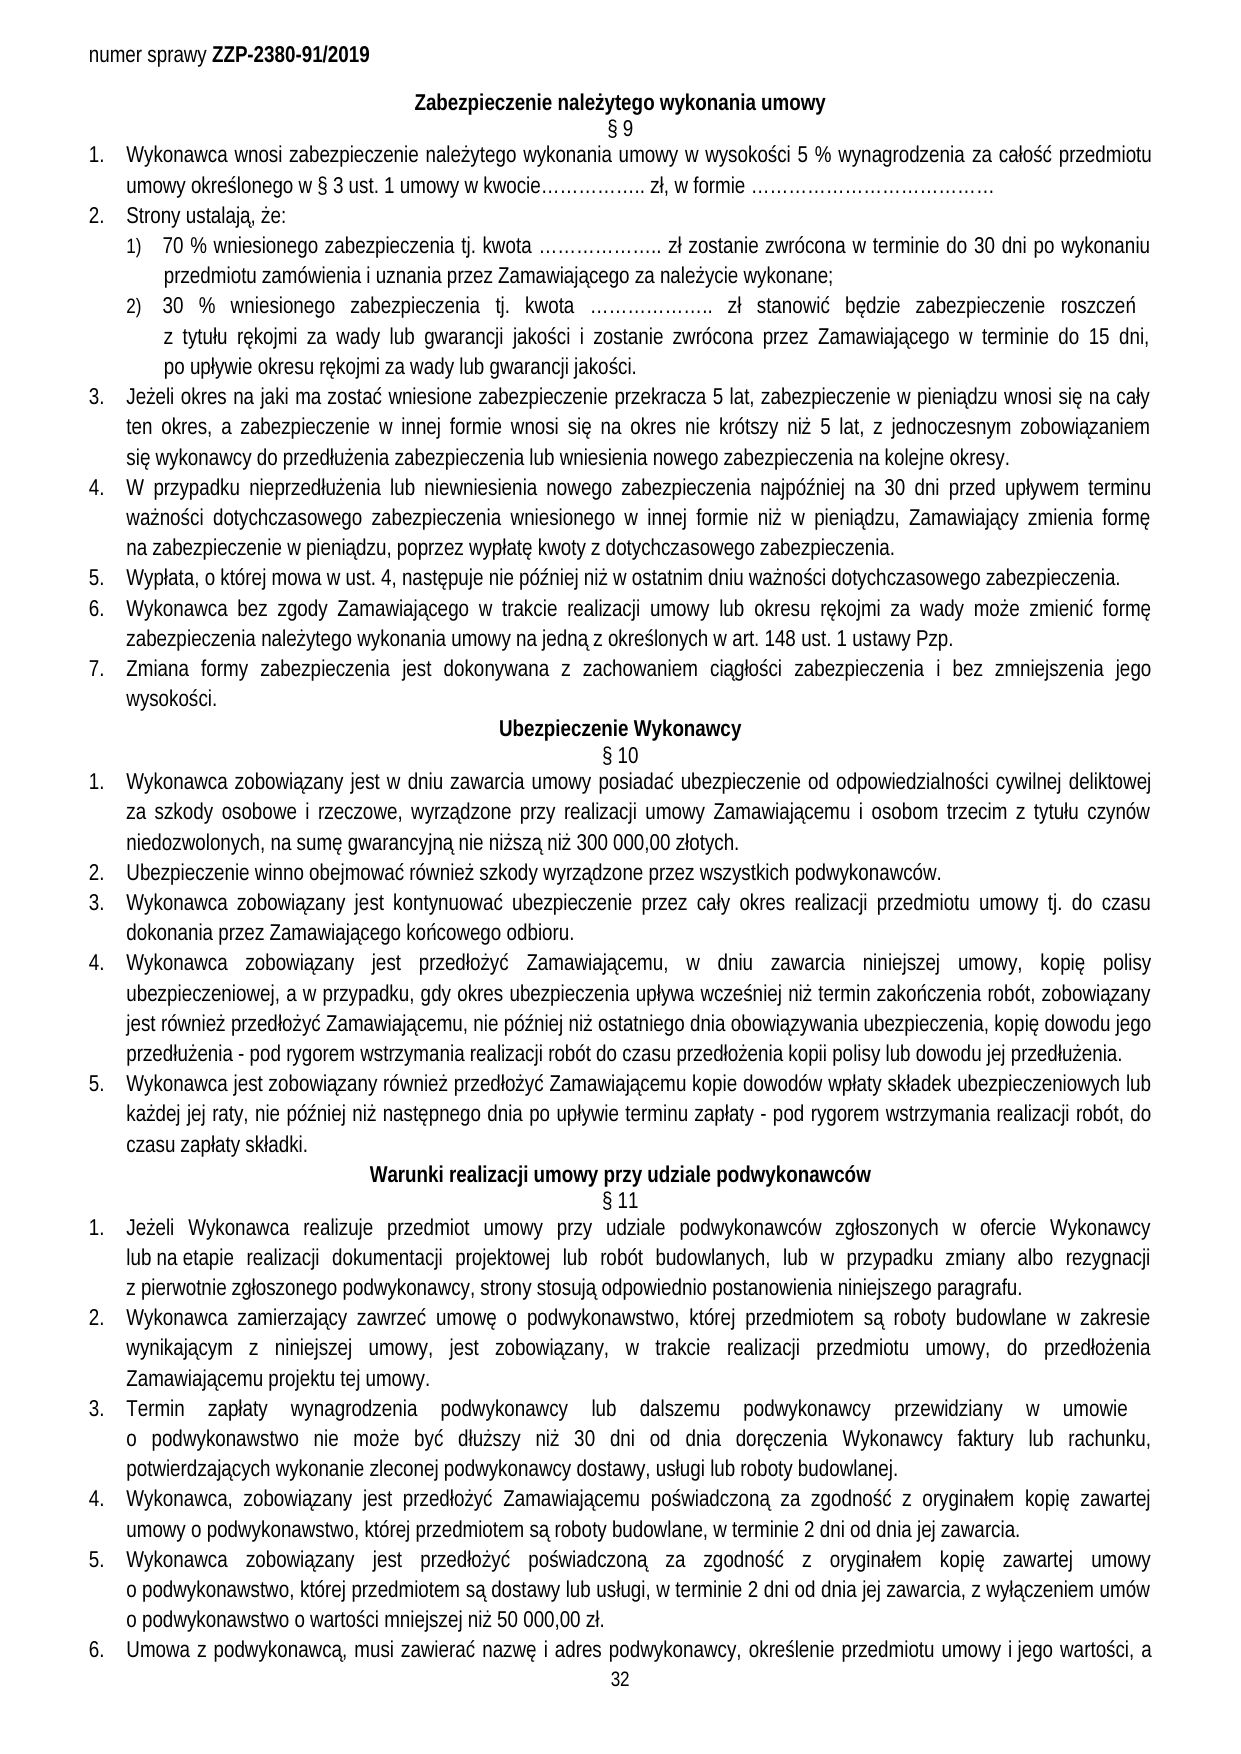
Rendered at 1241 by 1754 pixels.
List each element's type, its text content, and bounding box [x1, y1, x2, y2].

list W przypadku nieprzedłużenia lub niewniesienia nowego zabezpieczenia najpóźniej na 30 dni przed upływem terminu ważności dotychczasowego zabezpieczenia wniesionego w innej formie niż w pieniądzu, Zamawiający zmienia formę na zabezpieczenie w pieniądzu, poprzez wypłatę kwoty z dotychczasowego zabezpieczenia. [89, 474, 1152, 560]
text § 9 [89, 115, 1152, 141]
list Wypłata, o której mowa w ust. 4, następuje nie później niż w ostatnim dniu ważności dotychczasowego zabezpieczenia. [89, 564, 1152, 591]
list Wykonawca zobowiązany jest kontynuować ubezpieczenie przez cały okres realizacji przedmiotu umowy tj. do czasu dokonania przez Zamawiającego końcowego odbioru. [89, 889, 1152, 945]
list Wykonawca zobowiązany jest przedłożyć poświadczoną za zgodność z oryginałem kopię zawartej umowy o podwykonawstwo, której przedmiotem są dostawy lub usługi, w terminie 2 dni od dnia jej zawarcia, z wyłączeniem umów o podwykonawstwo o wartości mniejszej niż 50 000,00 zł. [89, 1546, 1152, 1632]
list 30 % wniesionego zabezpieczenia tj. kwota ……………….. zł stanowić będzie zabezpieczenie roszczeń z tytułu rękojmi za wady lub gwarancji jakości i zostanie zwrócona przez Zamawiającego w terminie do 15 dni, po upływie okresu rękojmi za wady lub gwarancji jakości. [126, 292, 1152, 379]
list Ubezpieczenie Wykonawcy [89, 715, 1152, 742]
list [89, 1636, 1152, 1663]
list Jeżeli Wykonawca realizuje przedmiot umowy przy udziale podwykonawców zgłoszonych w ofercie Wykonawcy lub na etapie realizacji dokumentacji projektowej lub robót budowlanych, lub w przypadku zmiany albo rezygnacji z pierwotnie zgłoszonego podwykonawcy, strony stosują odpowiednio postanowienia niniejszego paragrafu. [89, 1213, 1152, 1300]
list Jeżeli okres na jaki ma zostać wniesione zabezpieczenie przekracza 5 lat, zabezpieczenie w pieniądzu wnosi się na cały ten okres, a zabezpieczenie w innej formie wnosi się na okres nie krótszy niż 5 lat, z jednoczesnym zobowiązaniem się wykonawcy do przedłużenia zabezpieczenia lub wniesienia nowego zabezpieczenia na kolejne okresy. [89, 383, 1152, 470]
list Wykonawca, zobowiązany jest przedłożyć Zamawiającemu poświadczoną za zgodność z oryginałem kopię zawartej umowy o podwykonawstwo, której przedmiotem są roboty budowlane, w terminie 2 dni od dnia jej zawarcia. [89, 1485, 1152, 1542]
list Wykonawca bez zgody Zamawiającego w trakcie realizacji umowy lub okresu rękojmi za wady może zmienić formę zabezpieczenia należytego wykonania umowy na jedną z określonych w art. 148 ust. 1 ustawy Pzp. [89, 594, 1152, 651]
text § 10 [89, 742, 1152, 768]
list Wykonawca jest zobowiązany również przedłożyć Zamawiającemu kopie dowodów wpłaty składek ubezpieczeniowych lub każdej jej raty, nie później niż następnego dnia po upływie terminu zapłaty - pod rygorem wstrzymania realizacji robót, do czasu zapłaty składki. [89, 1070, 1152, 1157]
list Wykonawca zobowiązany jest przedłożyć Zamawiającemu, w dniu zawarcia niniejszej umowy, kopię polisy ubezpieczeniowej, a w przypadku, gdy okres ubezpieczenia upływa wcześniej niż termin zakończenia robót, zobowiązany jest również przedłożyć Zamawiającemu, nie później niż ostatniego dnia obowiązywania ubezpieczenia, kopię dowodu jego przedłużenia - pod rygorem wstrzymania realizacji robót do czasu przedłożenia kopii polisy lub dowodu jej przedłużenia. [89, 949, 1152, 1066]
list Zmiana formy zabezpieczenia jest dokonywana z zachowaniem ciągłości zabezpieczenia i bez zmniejszenia jego wysokości. [89, 655, 1152, 711]
text Zabezpieczenie należytego wykonania umowy [89, 89, 1152, 115]
list Wykonawca zobowiązany jest w dniu zawarcia umowy posiadać ubezpieczenie od odpowiedzialności cywilnej deliktowej za szkody osobowe i rzeczowe, wyrządzone przy realizacji umowy Zamawiającemu i osobom trzecim z tytułu czynów niedozwolonych, na sumę gwarancyjną nie niższą niż 300 000,00 złotych. [89, 768, 1152, 855]
list Wykonawca wnosi zabezpieczenie należytego wykonania umowy w wysokości 5 % wynagrodzenia za całość przedmiotu umowy określonego w § 3 ust. 1 umowy w kwocie…………….. zł, w formie ………………………………… [89, 141, 1152, 198]
text § 11 [89, 1187, 1152, 1213]
text Warunki realizacji umowy przy udziale podwykonawców [89, 1161, 1152, 1187]
list Wykonawca zamierzający zawrzeć umowę o podwykonawstwo, której przedmiotem są roboty budowlane w zakresie wynikającym z niniejszej umowy, jest zobowiązany, w trakcie realizacji przedmiotu umowy, do przedłożenia Zamawiającemu projektu tej umowy. [89, 1304, 1152, 1391]
list Strony ustalają, że: [89, 202, 1152, 228]
list Termin zapłaty wynagrodzenia podwykonawcy lub dalszemu podwykonawcy przewidziany w umowie o podwykonawstwo nie może być dłuższy niż 30 dni od dnia doręczenia Wykonawcy faktury lub rachunku, potwierdzających wykonanie zleconej podwykonawcy dostawy, usługi lub roboty budowlanej. [89, 1395, 1152, 1481]
list 70 % wniesionego zabezpieczenia tj. kwota ……………….. zł zostanie zwrócona w terminie do 30 dni po wykonaniu przedmiotu zamówienia i uznania przez Zamawiającego za należycie wykonane; [126, 232, 1152, 288]
list Ubezpieczenie winno obejmować również szkody wyrządzone przez wszystkich podwykonawców. [89, 859, 1152, 885]
